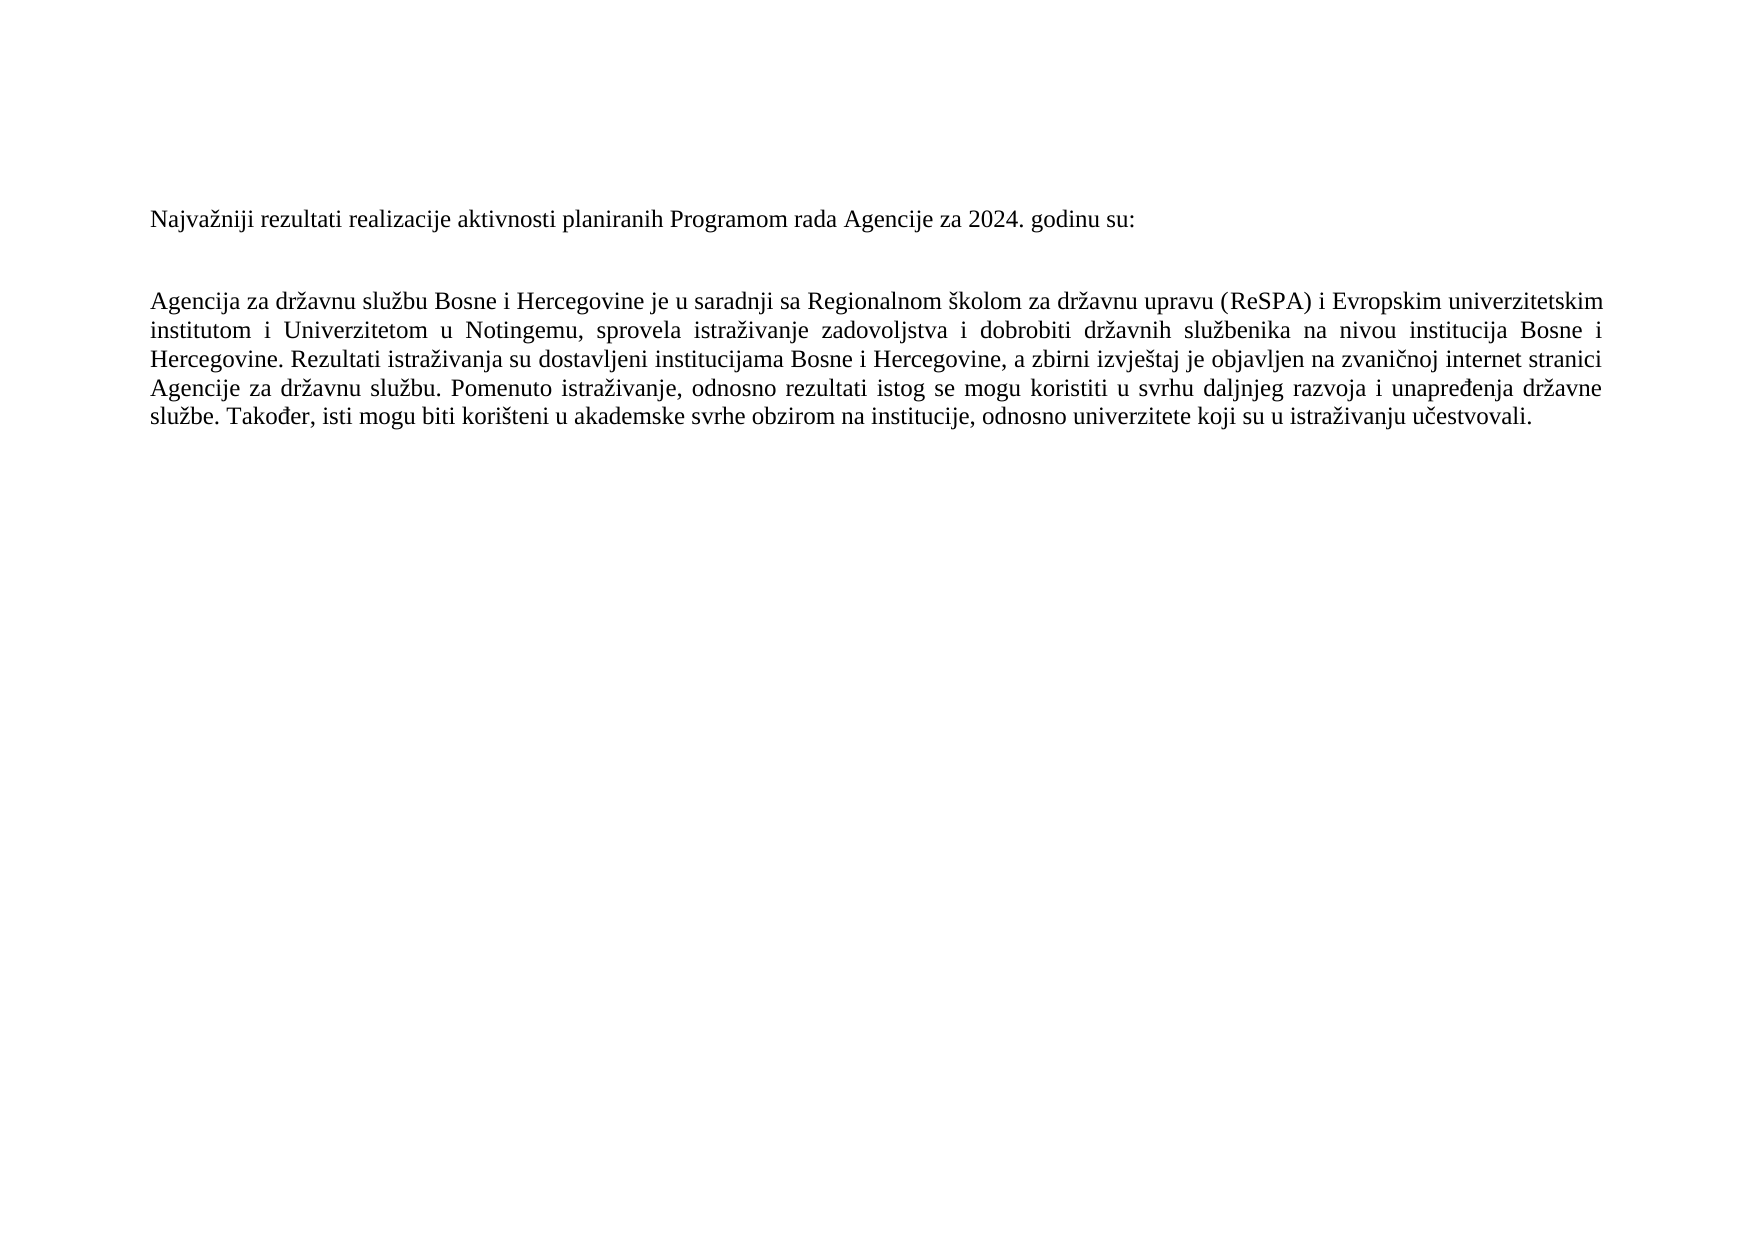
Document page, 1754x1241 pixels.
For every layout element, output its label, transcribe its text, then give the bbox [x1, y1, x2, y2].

text Najvažniji rezultati realizacije aktivnosti planiranih Programom rada Agencije za 2024. godinu su: [150, 204, 1604, 233]
text Agencija za državnu službu Bosne i Hercegovine je u saradnji sa Regionalnom školom za državnu upravu (ReSPA) i Evropskim univerzitetskim institutom i Univerzitetom u Notingemu, sprovela istraživanje zadovoljstva i dobrobiti državnih službenika na nivou institucija Bosne i Hercegovine. Rezultati istraživanja su dostavljeni institucijama Bosne i Hercegovine, a zbirni izvještaj je objavljen na zvaničnoj internet stranici Agencije za državnu službu. Pomenuto istraživanje, odnosno rezultati istog se mogu koristiti u svrhu daljnjeg razvoja i unapređenja državne službe. Također, isti mogu biti korišteni u akademske svrhe obzirom na institucije, odnosno univerzitete koji su u istraživanju učestvovali. [150, 286, 1604, 430]
